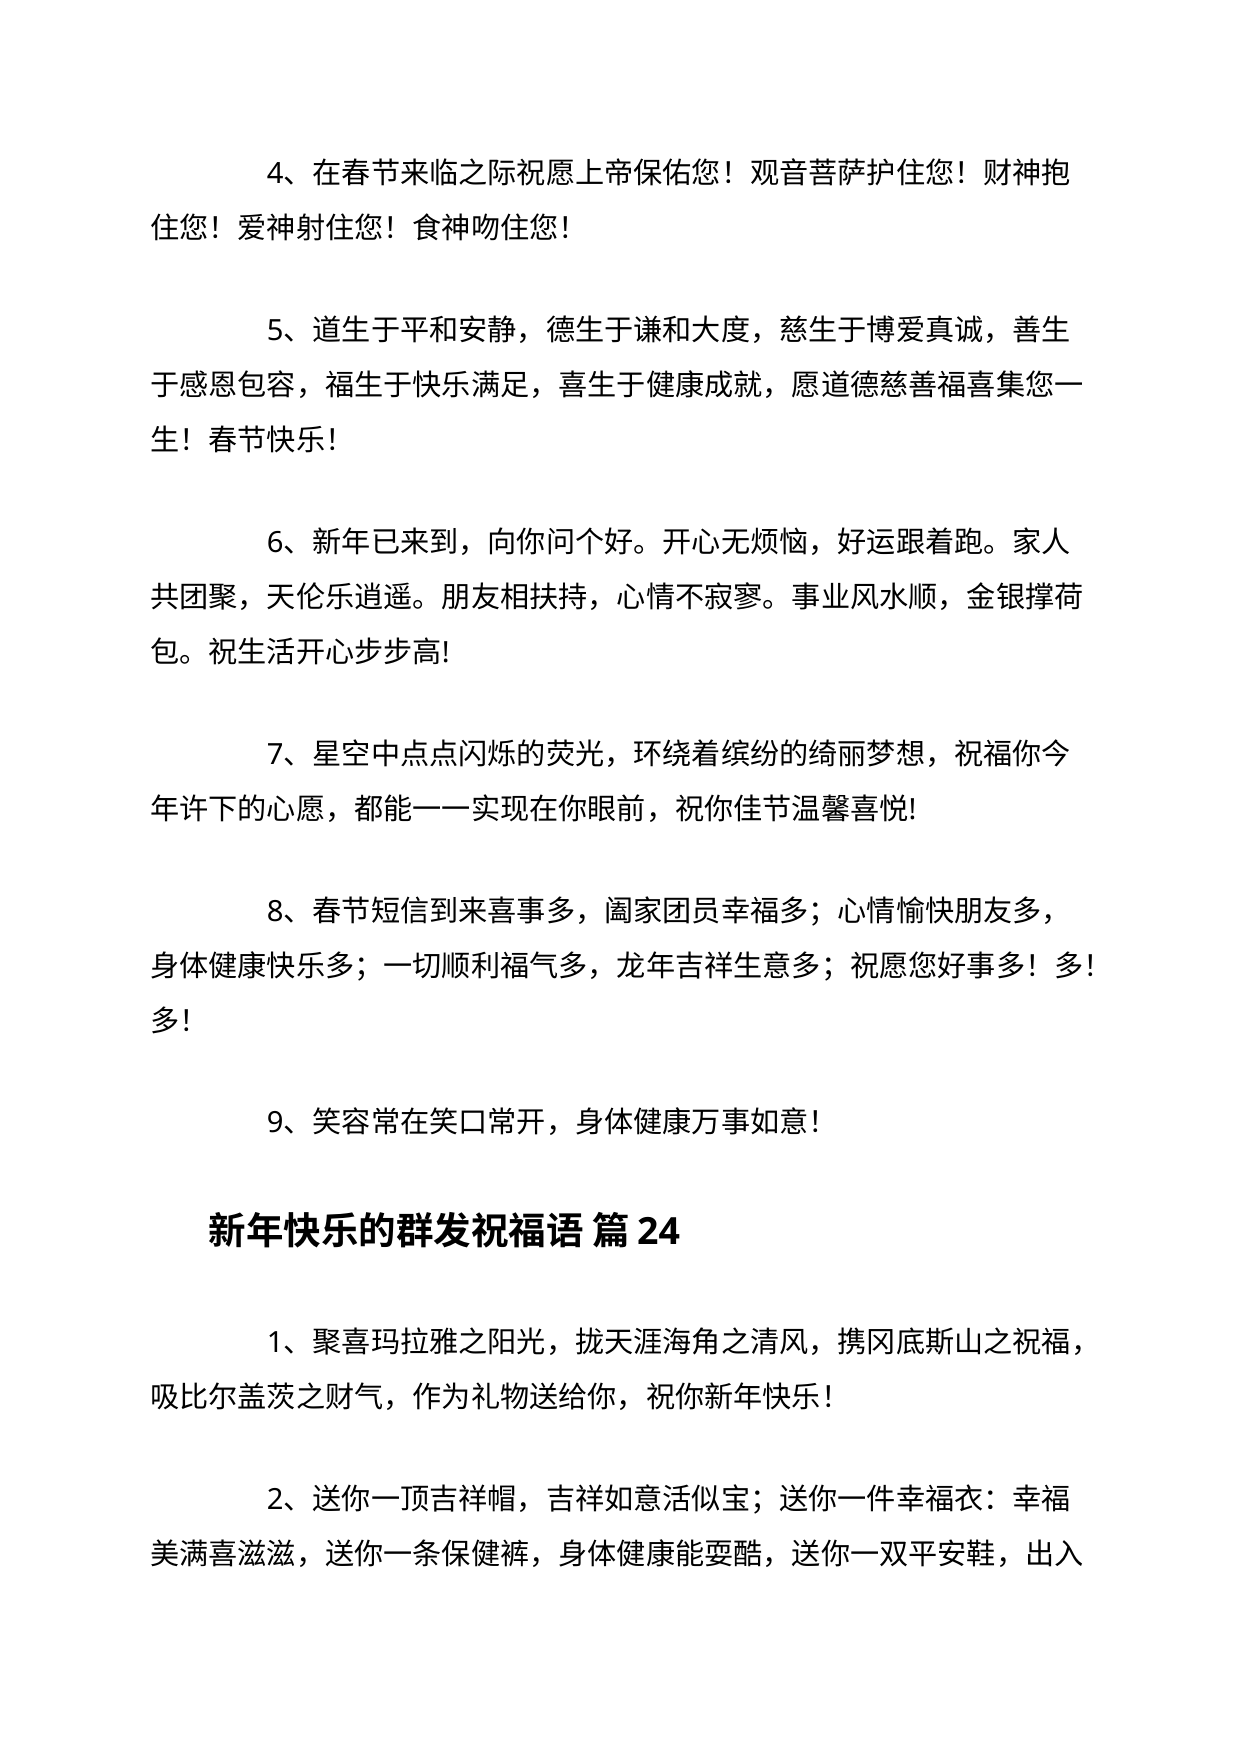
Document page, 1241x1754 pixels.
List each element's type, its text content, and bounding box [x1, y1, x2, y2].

text 6、新年已来到，向你问个好。开心无烦恼，好运跟着跑。家人共团聚，天伦乐逍遥。朋友相扶持，心情不寂寥。事业风水顺，金银撑荷包。祝生活开心步步高! [150, 518, 1090, 671]
text 4、在春节来临之际祝愿上帝保佑您！观音菩萨护住您！财神抱住您！爱神射住您！食神吻住您！ [150, 150, 1090, 247]
text 1、聚喜玛拉雅之阳光，拢天涯海角之清风，携冈底斯山之祝福，吸比尔盖茨之财气，作为礼物送给你，祝你新年快乐！ [150, 1318, 1090, 1416]
text 8、春节短信到来喜事多，阖家团员幸福多；心情愉快朋友多，身体健康快乐多；一切顺利福气多，龙年吉祥生意多；祝愿您好事多！多！多！ [150, 887, 1090, 1039]
text 新年快乐的群发祝福语 篇24 [150, 1201, 1090, 1255]
text 9、笑容常在笑口常开，身体健康万事如意！ [150, 1099, 1090, 1141]
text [150, 1475, 1090, 1573]
text 7、星空中点点闪烁的荧光，环绕着缤纷的绮丽梦想，祝福你今年许下的心愿，都能一一实现在你眼前，祝你佳节温馨喜悦! [150, 730, 1090, 828]
text 5、道生于平和安静，德生于谦和大度，慈生于博爱真诚，善生于感恩包容，福生于快乐满足，喜生于健康成就，愿道德慈善福喜集您一生！春节快乐！ [150, 307, 1090, 459]
